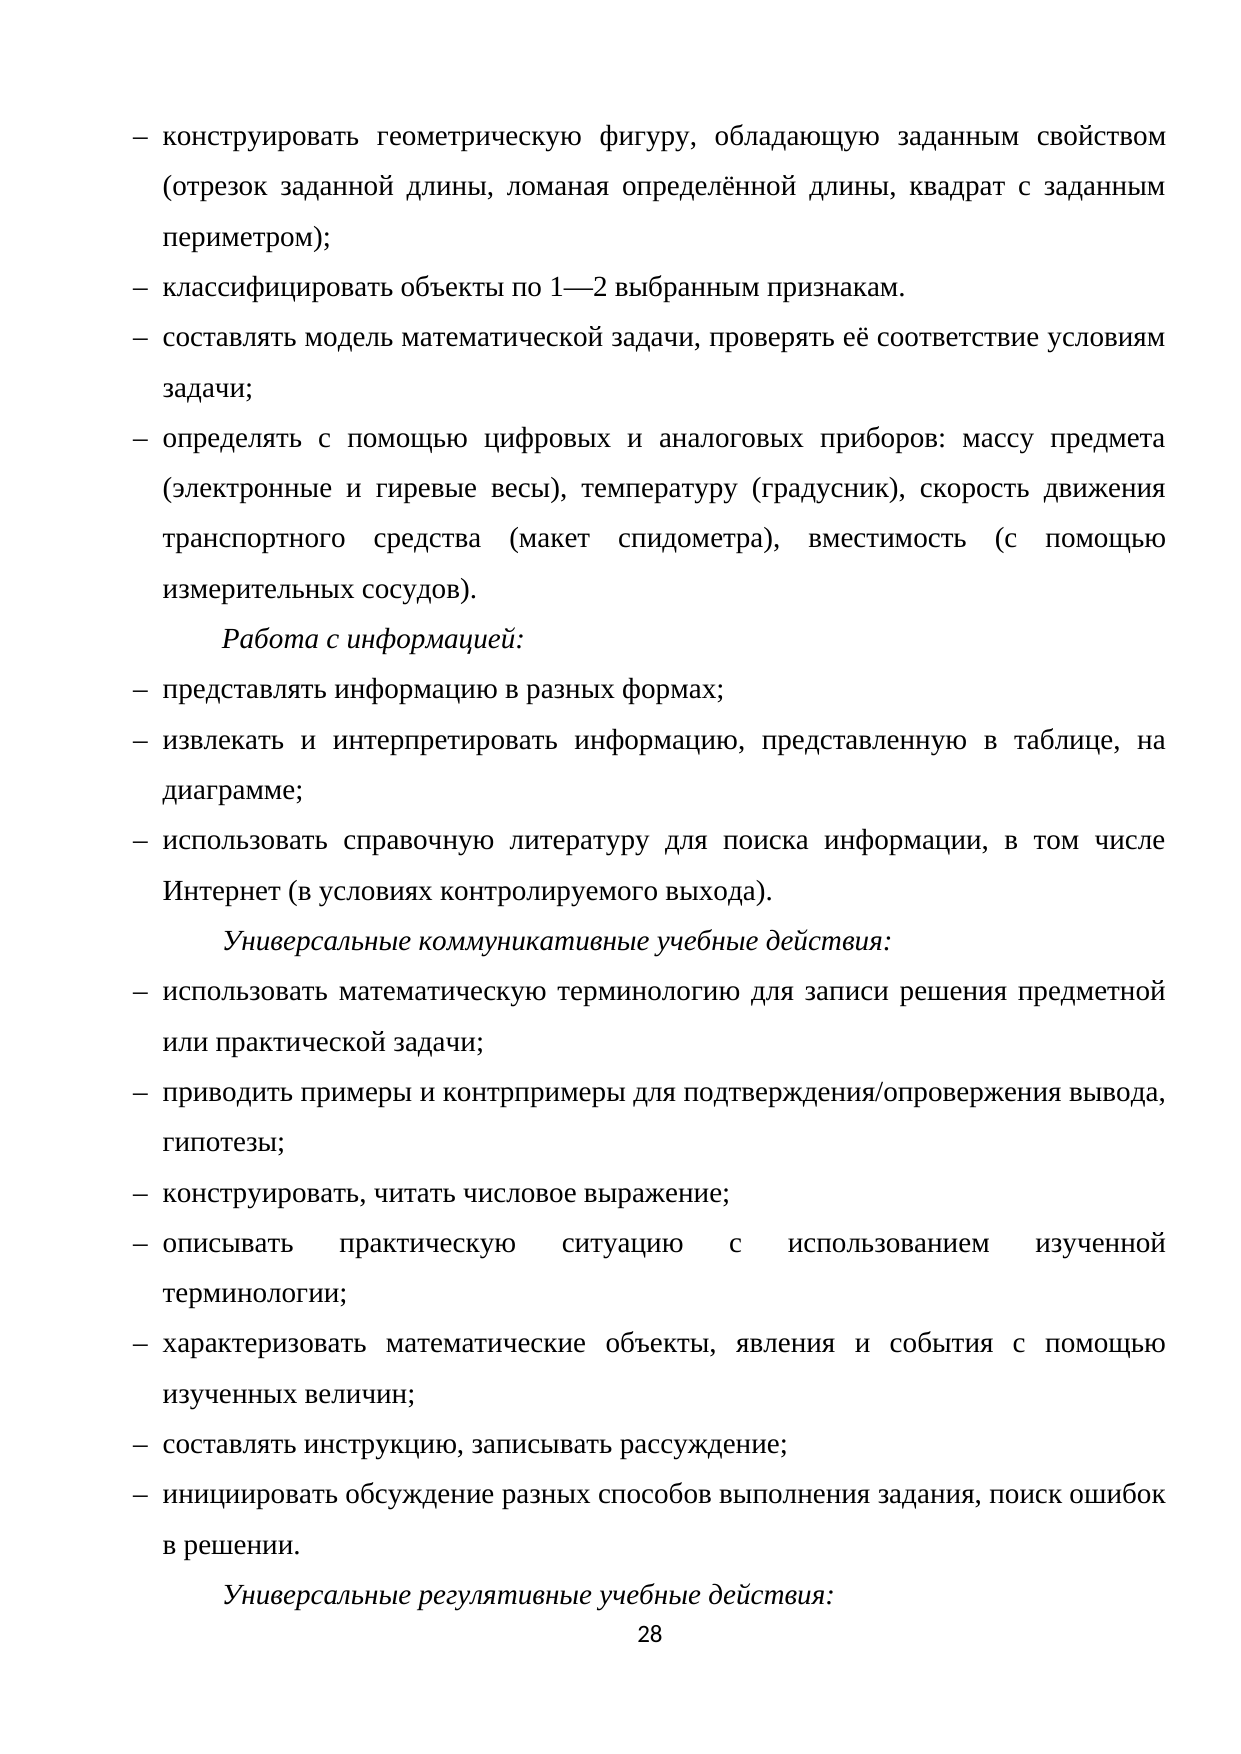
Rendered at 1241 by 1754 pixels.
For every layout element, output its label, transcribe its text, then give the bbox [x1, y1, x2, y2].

list конструировать, читать числовое выражение; [133, 1175, 1167, 1208]
list характеризовать математические объекты, явления и события с помощью изученных величин; [133, 1326, 1167, 1409]
list использовать математическую терминологию для записи решения предметной или практической задачи; [133, 973, 1167, 1057]
text Универсальные коммуникативные учебные действия: [222, 923, 1167, 957]
list использовать справочную литературу для поиска информации, в том числе Интернет (в условиях контролируемого выхода). [133, 822, 1167, 906]
list приводить примеры и контрпримеры для подтверждения/опровержения вывода, гипотезы; [133, 1074, 1167, 1158]
list составлять инструкцию, записывать рассуждение; [133, 1426, 1167, 1460]
list конструировать геометрическую фигуру, обладающую заданным свойством (отрезок заданной длины, ломаная определённой длины, квадрат с заданным периметром); [133, 118, 1167, 252]
list Универсальные регулятивные учебные действия: [222, 1577, 1167, 1611]
list представлять информацию в разных формах; [133, 672, 1167, 705]
list Работа с информацией: [222, 621, 1167, 655]
list инициировать обсуждение разных способов выполнения задания, поиск ошибок в решении. [133, 1477, 1167, 1560]
list определять с помощью цифровых и аналоговых приборов: массу предмета (электронные и гиревые весы), температуру (градусник), скорость движения транспортного средства (макет спидометра), вместимость (с помощью измерительных сосудов). [133, 420, 1167, 604]
list классифицировать объекты по 1—2 выбранным признакам. [133, 269, 1167, 303]
list извлекать и интерпретировать информацию, представленную в таблице, на диаграмме; [133, 722, 1167, 806]
list описывать практическую ситуацию с использованием изученной терминологии; [133, 1225, 1167, 1309]
list составлять модель математической задачи, проверять её соответствие условиям задачи; [133, 319, 1167, 403]
